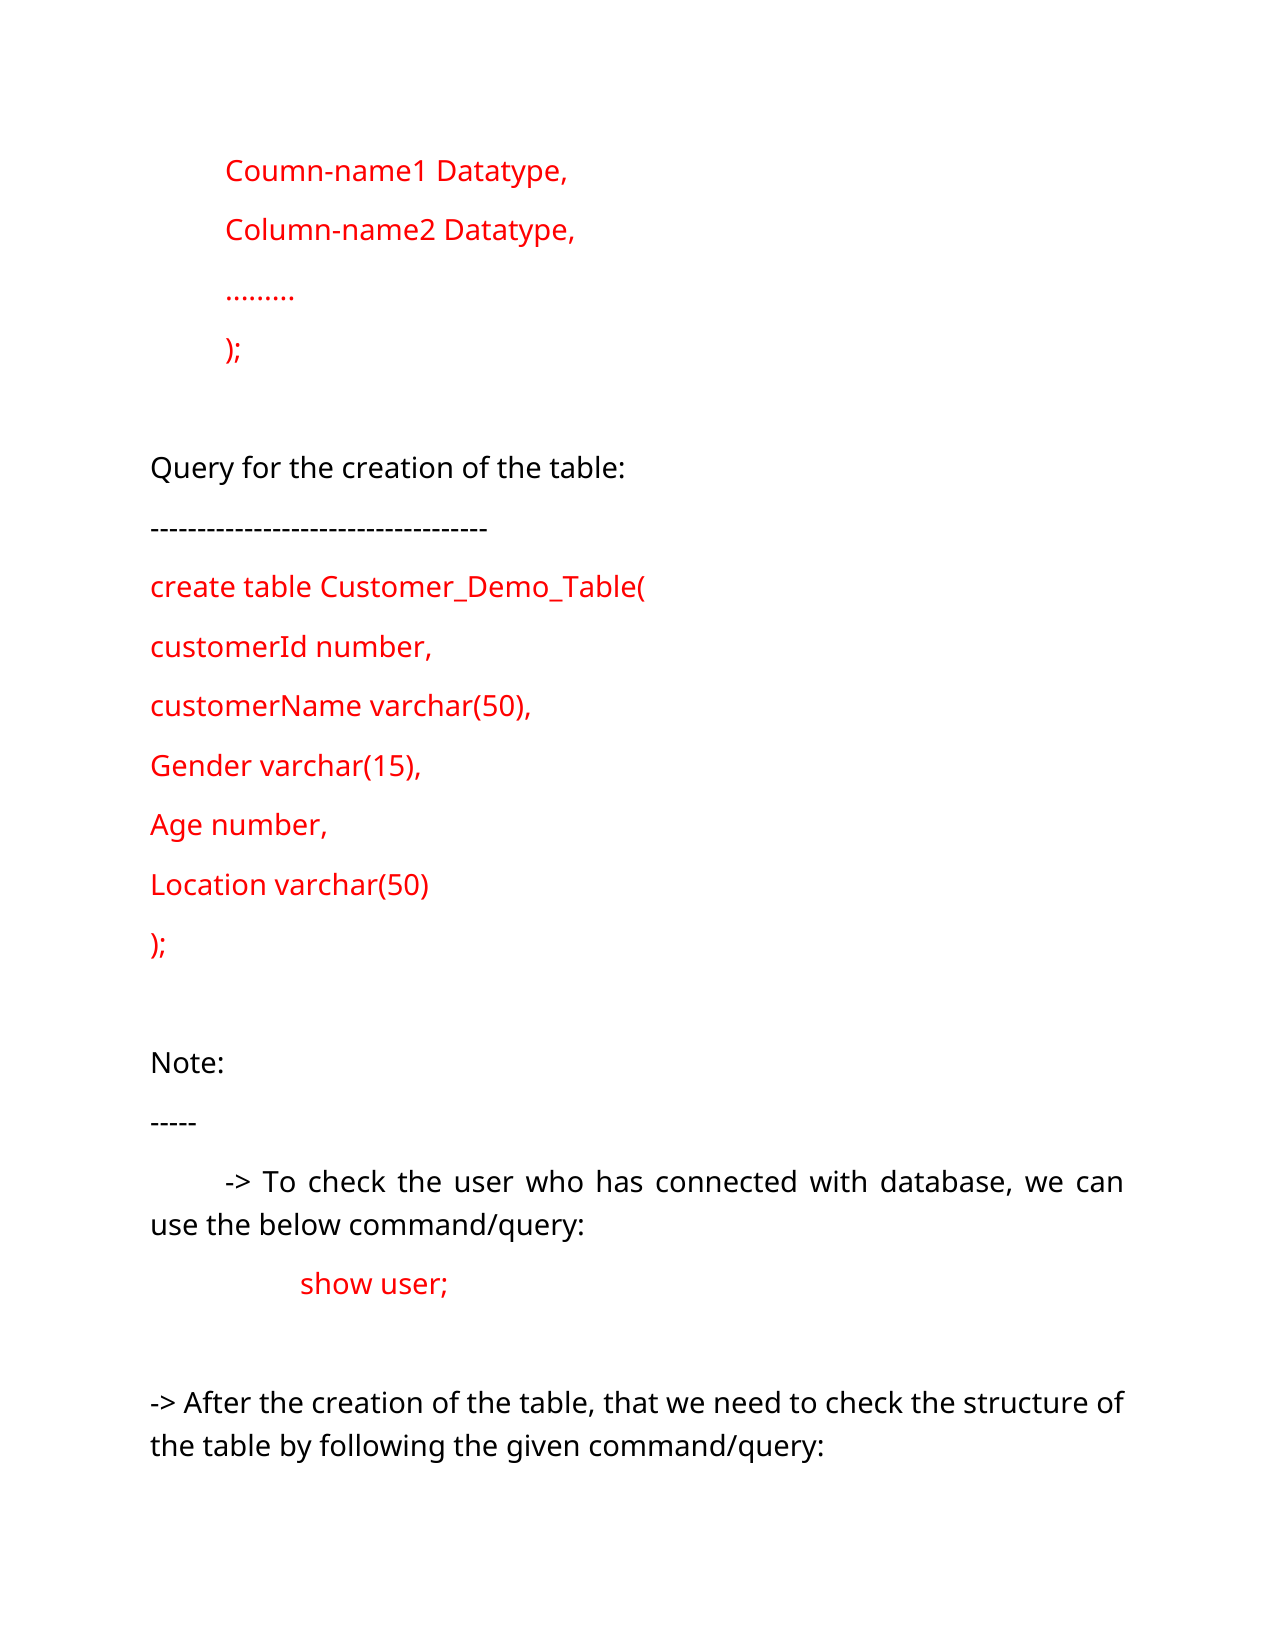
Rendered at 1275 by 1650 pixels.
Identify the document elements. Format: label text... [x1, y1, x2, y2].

text Column-name2 Datatype, [150, 209, 1125, 249]
text ------------------------------------ [150, 507, 1125, 547]
text Location varchar(50) [150, 864, 1125, 903]
text ......... [150, 269, 1125, 309]
text Age number, [150, 804, 1125, 844]
text Query for the creation of the table: [150, 447, 1125, 487]
text -> To check the user who has connected with database, we can use the below command/query: [150, 1161, 1125, 1244]
text show user; [150, 1263, 1125, 1303]
text -> After the creation of the table, that we need to check the structure of the table by following the given command/query: [150, 1382, 1125, 1465]
text Note: [150, 1042, 1125, 1082]
text ----- [150, 1102, 1125, 1141]
text customerId number, [150, 626, 1125, 666]
text create table Customer_Demo_Table( [150, 566, 1125, 606]
text ); [150, 923, 1125, 963]
text ); [150, 328, 1125, 368]
text Gender varchar(15), [150, 745, 1125, 784]
text Coumn-name1 Datatype, [150, 150, 1125, 190]
text customerName varchar(50), [150, 685, 1125, 725]
